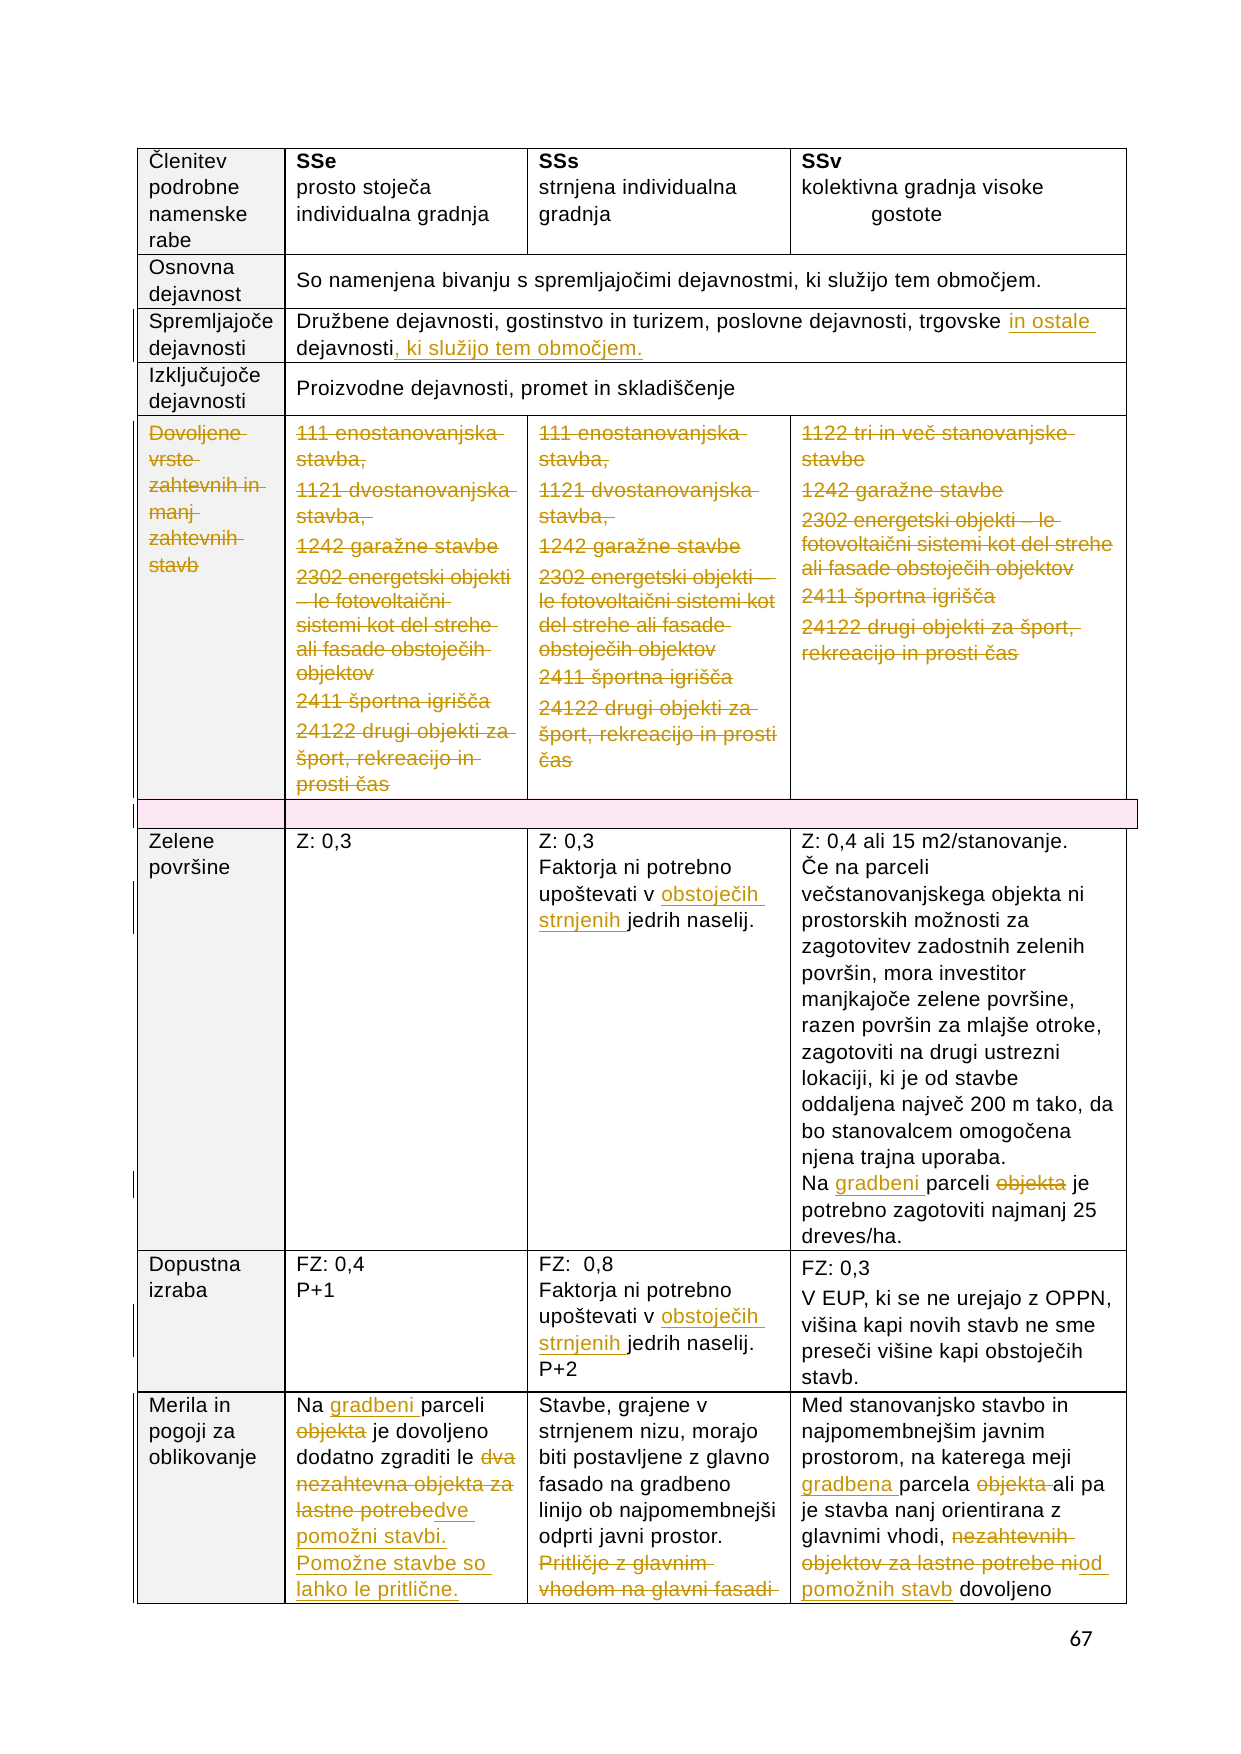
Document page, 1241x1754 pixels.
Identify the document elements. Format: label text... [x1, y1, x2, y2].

table_cell [791, 416, 1126, 798]
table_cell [286, 1393, 527, 1603]
table_cell Spremljajoče dejavnosti [138, 309, 284, 362]
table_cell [138, 1393, 284, 1603]
table_cell Zelene površine [138, 829, 284, 1250]
table_cell Z: 0,3 Faktorja ni potrebno upoštevati v jedrih naselij. [528, 829, 790, 1250]
table_cell SSv kolektivna gradnja visoke gostote [791, 149, 1126, 254]
table_cell FZ: 0,3 V EUP, ki se ne urejajo z OPPN, višina kapi novih stavb ne sme preseči višine kapi obstoječih stavb. [791, 1251, 1126, 1391]
table_cell [138, 416, 284, 798]
table_cell Členitev podrobne namenske rabe [138, 149, 284, 254]
table_cell [286, 416, 527, 798]
table_cell Z: 0,4 ali 15 m2/stanovanje. Če na parceli večstanovanjskega objekta ni prostorskih možnosti za zagotovitev zadostnih zelenih površin, mora investitor manjkajoče zelene površine, razen površin za mlajše otroke, zagotoviti na drugi ustrezni lokaciji, ki je od stavbe oddaljena največ 200 m tako, da bo stanovalcem omogočena njena trajna uporaba. Na parceli je potrebno zagotoviti najmanj 25 dreves/ha. [791, 829, 1126, 1250]
table_cell Z: 0,3 [286, 829, 527, 1250]
table_cell FZ: 0,4 P+1 [286, 1251, 527, 1391]
table_cell FZ: 0,8 Faktorja ni potrebno upoštevati v jedrih naselij. P+2 [528, 1251, 790, 1391]
table_cell So namenjena bivanju s spremljajočimi dejavnostmi, ki služijo tem območjem. [286, 255, 1126, 308]
table_cell Izključujoče dejavnosti [138, 363, 284, 415]
table_cell Osnovna dejavnost [138, 255, 284, 308]
table_cell SSe prosto stoječa individualna gradnja [286, 149, 527, 254]
table_cell Družbene dejavnosti, gostinstvo in turizem, poslovne dejavnosti, trgovske dejavnosti [286, 309, 1126, 362]
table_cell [528, 1393, 790, 1603]
table_cell [528, 416, 790, 798]
table_cell Proizvodne dejavnosti, promet in skladiščenje [286, 363, 1126, 415]
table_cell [791, 1393, 1126, 1603]
table_cell SSs strnjena individualna gradnja [528, 149, 790, 254]
table_cell Dopustna izraba [138, 1251, 284, 1391]
